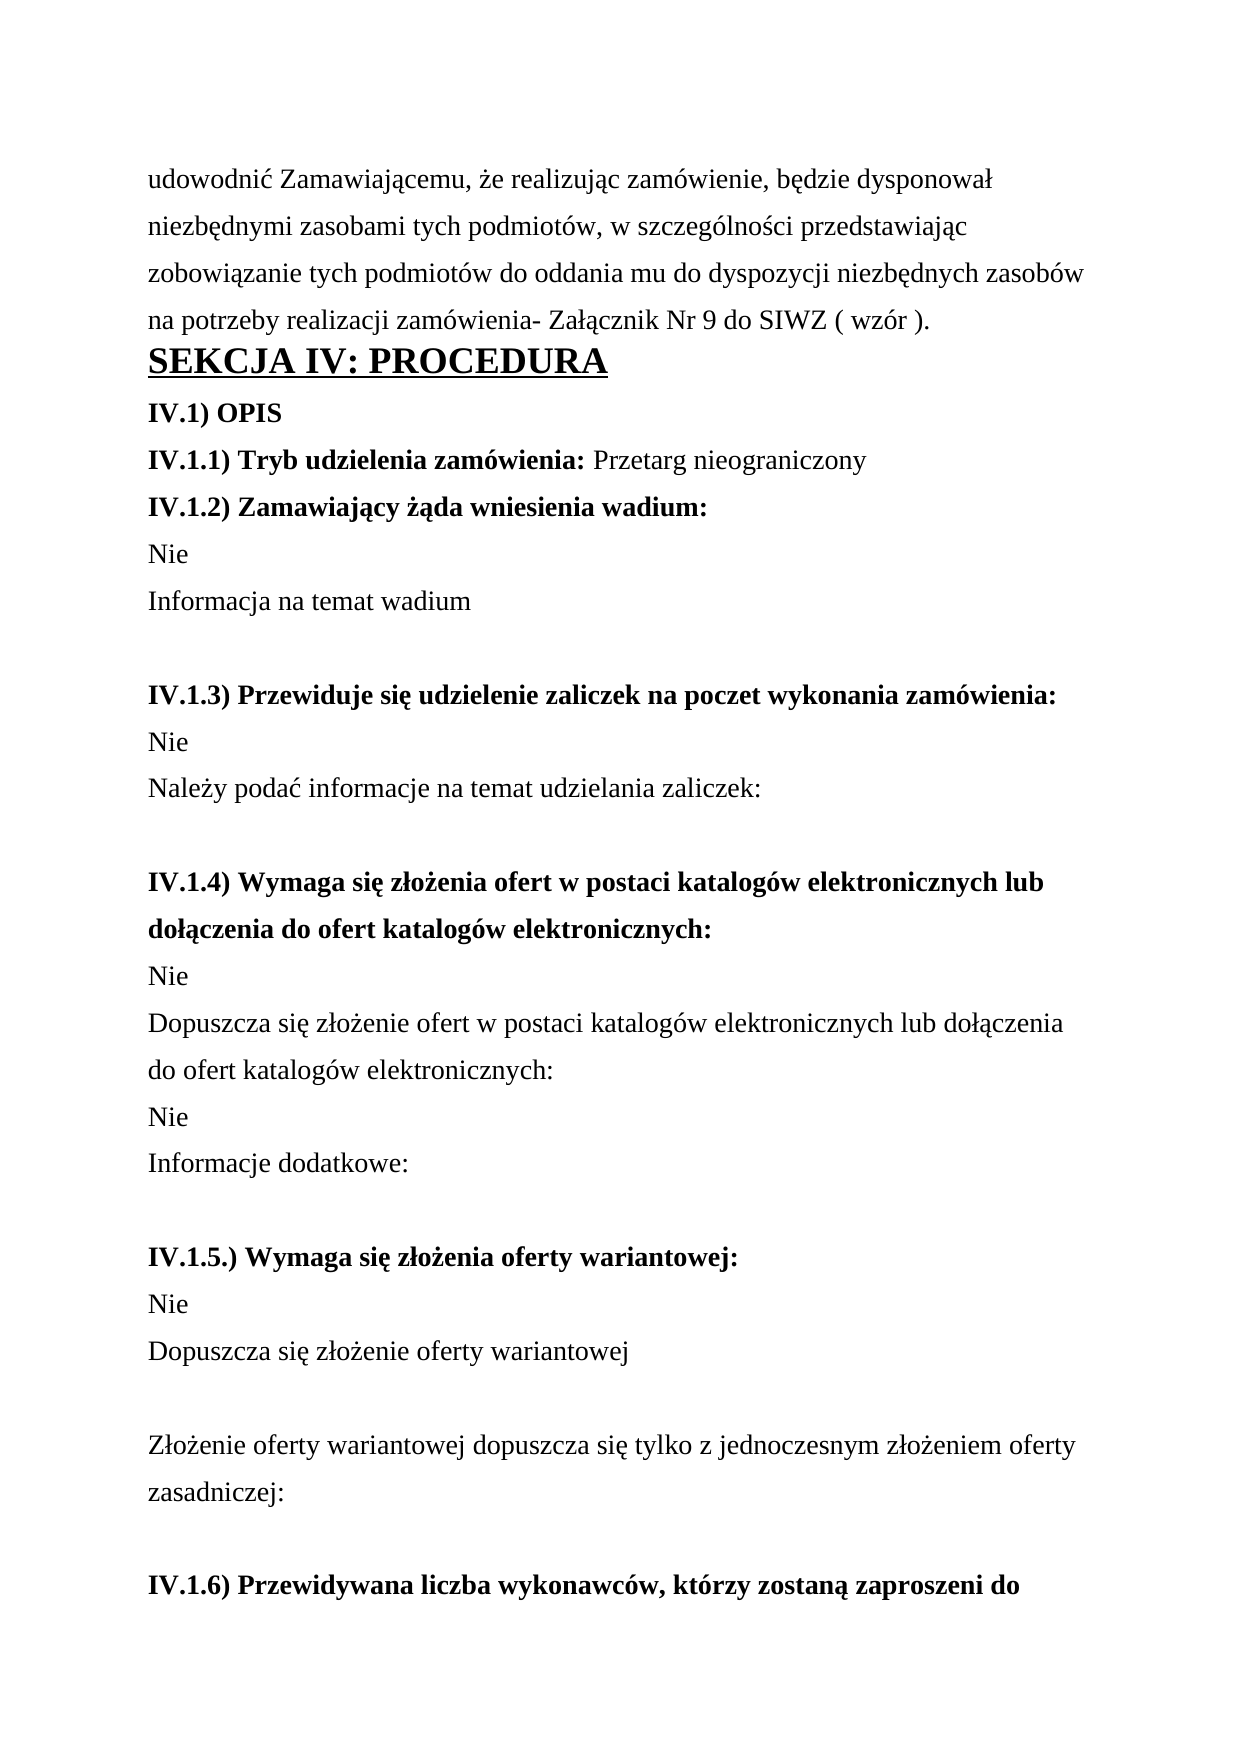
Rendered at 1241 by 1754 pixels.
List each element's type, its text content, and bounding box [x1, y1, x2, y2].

text IV.1.5.) Wymaga się złożenia oferty wariantowej: [148, 1179, 1093, 1273]
text Nie Należy podać informacje na temat udzielania zaliczek: [148, 710, 1093, 804]
text Nie Informacja na temat wadium [148, 523, 1093, 616]
text IV.1.3) Przewiduje się udzielenie zaliczek na poczet wykonania zamówienia: [148, 616, 1093, 710]
text IV.1) OPIS IV.1.1) Tryb udzielenia zamówienia: Przetarg nieograniczony IV.1.2) Zamawiający żąda wniesienia wadium: [148, 382, 1093, 523]
text IV.1.4) Wymaga się złożenia ofert w postaci katalogów elektronicznych lub dołączenia do ofert katalogów elektronicznych: [148, 804, 1093, 944]
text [148, 1507, 1093, 1601]
text SEKCJA IV: PROCEDURA [148, 335, 1093, 382]
text Nie Dopuszcza się złożenie ofert w postaci katalogów elektronicznych lub dołączenia do ofert katalogów elektronicznych: Nie Informacje dodatkowe: [148, 944, 1093, 1179]
text Nie Dopuszcza się złożenie oferty wariantowej Złożenie oferty wariantowej dopuszcza się tylko z jednoczesnym złożeniem oferty zasadniczej: [148, 1273, 1093, 1507]
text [148, 148, 1093, 335]
